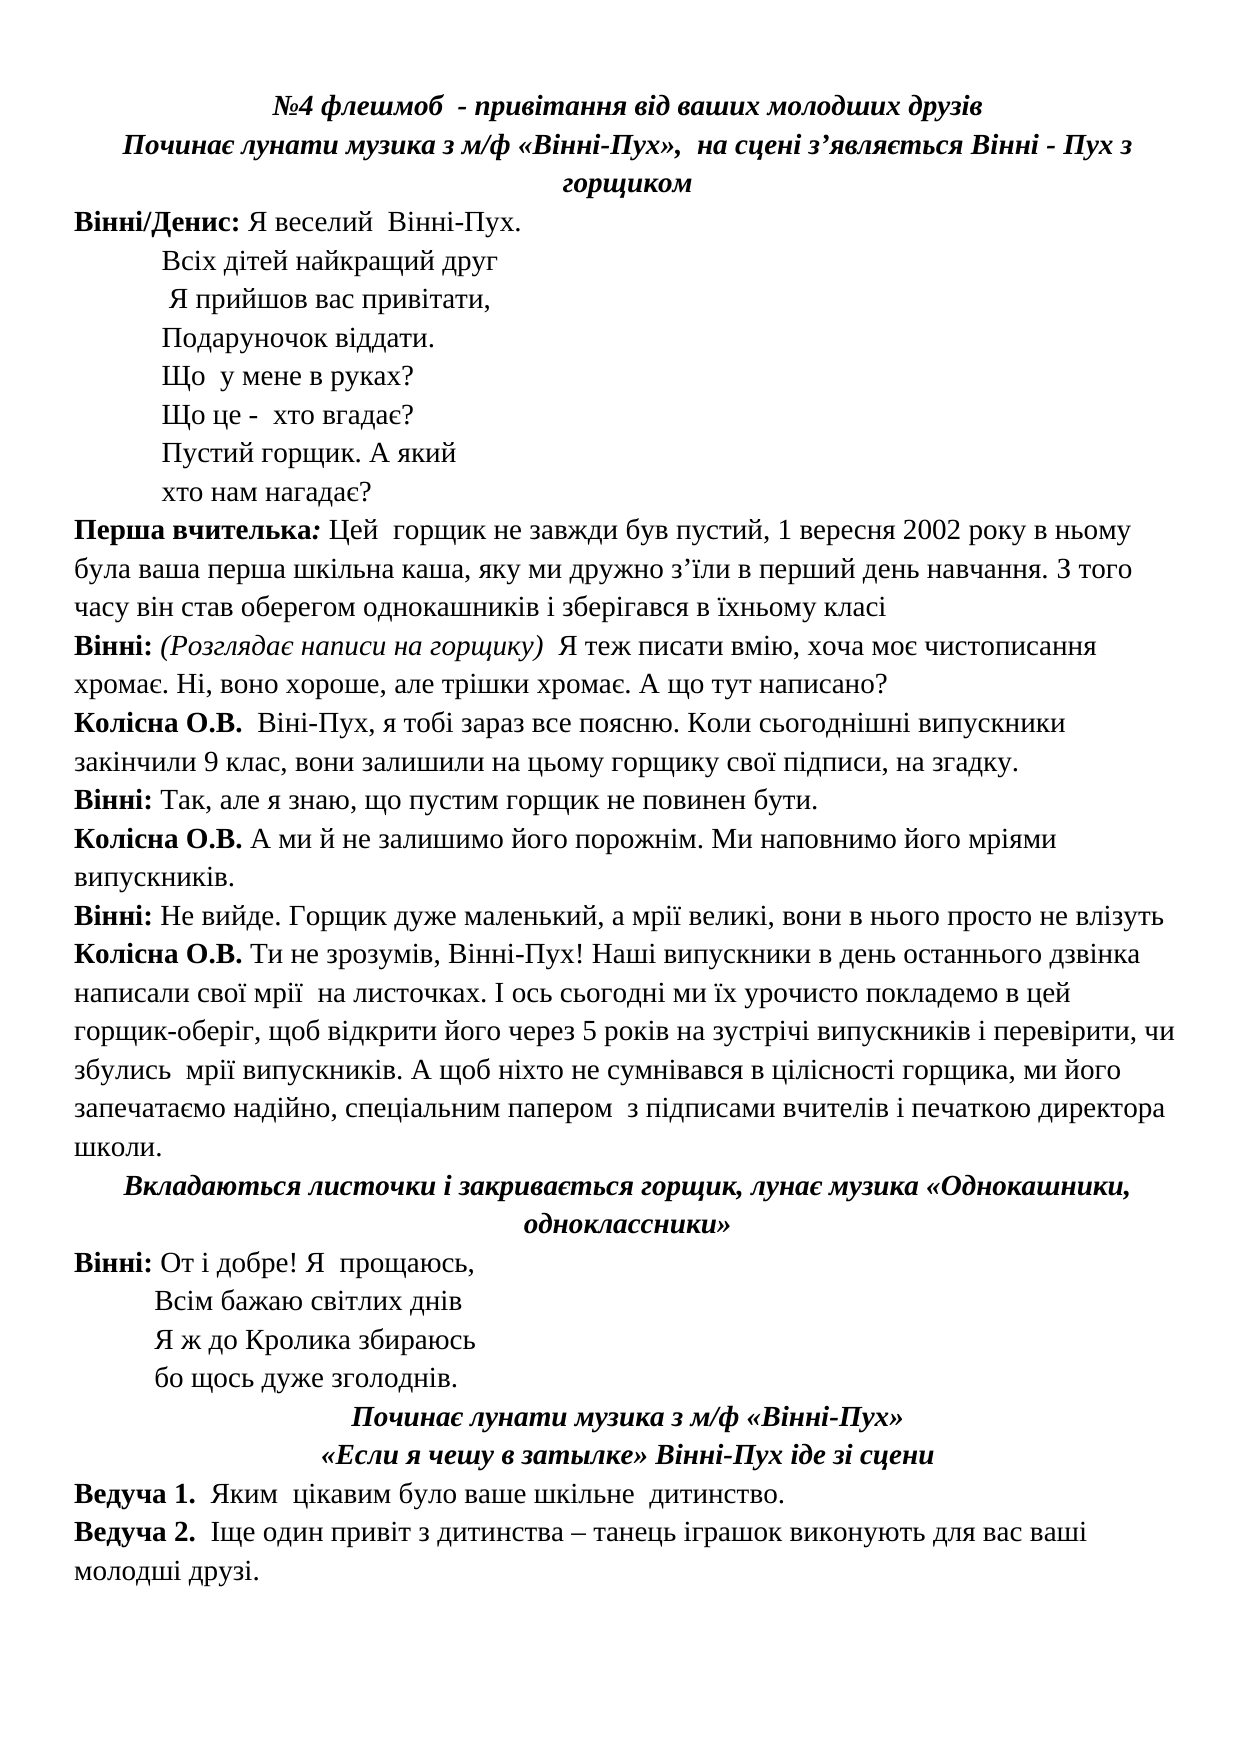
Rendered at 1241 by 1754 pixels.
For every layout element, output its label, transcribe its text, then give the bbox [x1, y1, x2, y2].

text Що у мене в руках? [74, 358, 1181, 392]
text Вінні: Не вийде. Горщик дуже маленький, а мрії великі, вони в нього просто не влізуть [74, 898, 1181, 931]
text Ведуча 1. Яким цікавим було ваше шкільне дитинство. [74, 1476, 1181, 1509]
text Починає лунати музика з м/ф «Вінні-Пух» [74, 1399, 1181, 1432]
text Починає лунати музика з м/ф «Вінні-Пух», на сцені з’являється Вінні - Пух з горщиком [74, 127, 1181, 199]
text Перша вчителька: Цей горщик не завжди був пустий, 1 вересня 2002 року в ньому була ваша перша шкільна каша, яку ми дружно з’їли в перший день навчання. З того часу він став оберегом однокашників і зберігався в їхньому класі [74, 512, 1181, 623]
text Всім бажаю світлих днів [74, 1283, 1181, 1317]
text Вінні: От і добре! Я прощаюсь, [74, 1245, 1181, 1278]
text «Если я чешу в затылке» Вінні-Пух іде зі сцени [74, 1437, 1181, 1471]
text Вінні: (Розглядає написи на горщику) Я теж писати вмію, хоча моє чистописання хромає. Ні, воно хороше, але трішки хромає. А що тут написано? [74, 628, 1181, 700]
text Вінні/Денис: Я веселий Вінні-Пух. [74, 204, 1181, 238]
text Ведуча 2. Іще один привіт з дитинства – танець іграшок виконують для вас ваші молодші друзі. [74, 1514, 1181, 1587]
text Колісна О.В. Ти не зрозумів, Вінні-Пух! Наші випускники в день останнього дзвінка написали свої мрії на листочках. І ось сьогодні ми їх урочисто покладемо в цей горщик-оберіг, щоб відкрити його через 5 років на зустрічі випускників і перевірити, чи збулись мрії випускників. А щоб ніхто не сумнівався в цілісності горщика, ми його запечатаємо надійно, спеціальним папером з підписами вчителів і печаткою директора школи. [74, 936, 1181, 1163]
text Колісна О.В. А ми й не залишимо його порожнім. Ми наповнимо його мріями випускників. [74, 821, 1181, 893]
text Колісна О.В. Віні-Пух, я тобі зараз все поясню. Коли сьогоднішні випускники закінчили 9 клас, вони залишили на цьому горщику свої підписи, на згадку. [74, 705, 1181, 777]
text Пустий горщик. А який [74, 435, 1181, 469]
text хто нам нагадає? [74, 474, 1181, 507]
text Вінні: Так, але я знаю, що пустим горщик не повинен бути. [74, 782, 1181, 816]
text Всіх дітей найкращий друг [74, 243, 1181, 276]
text Подаруночок віддати. [74, 320, 1181, 353]
text Вкладаються листочки і закривається горщик, лунає музика «Однокашники, одноклассники» [74, 1168, 1181, 1240]
text Що це - хто вгадає? [74, 397, 1181, 430]
text №4 флешмоб - привітання від ваших молодших друзів [74, 88, 1181, 122]
text Я ж до Кролика збираюсь [74, 1322, 1181, 1355]
text бо щось дуже зголоднів. [74, 1360, 1181, 1394]
text Я прийшов вас привітати, [74, 281, 1181, 315]
